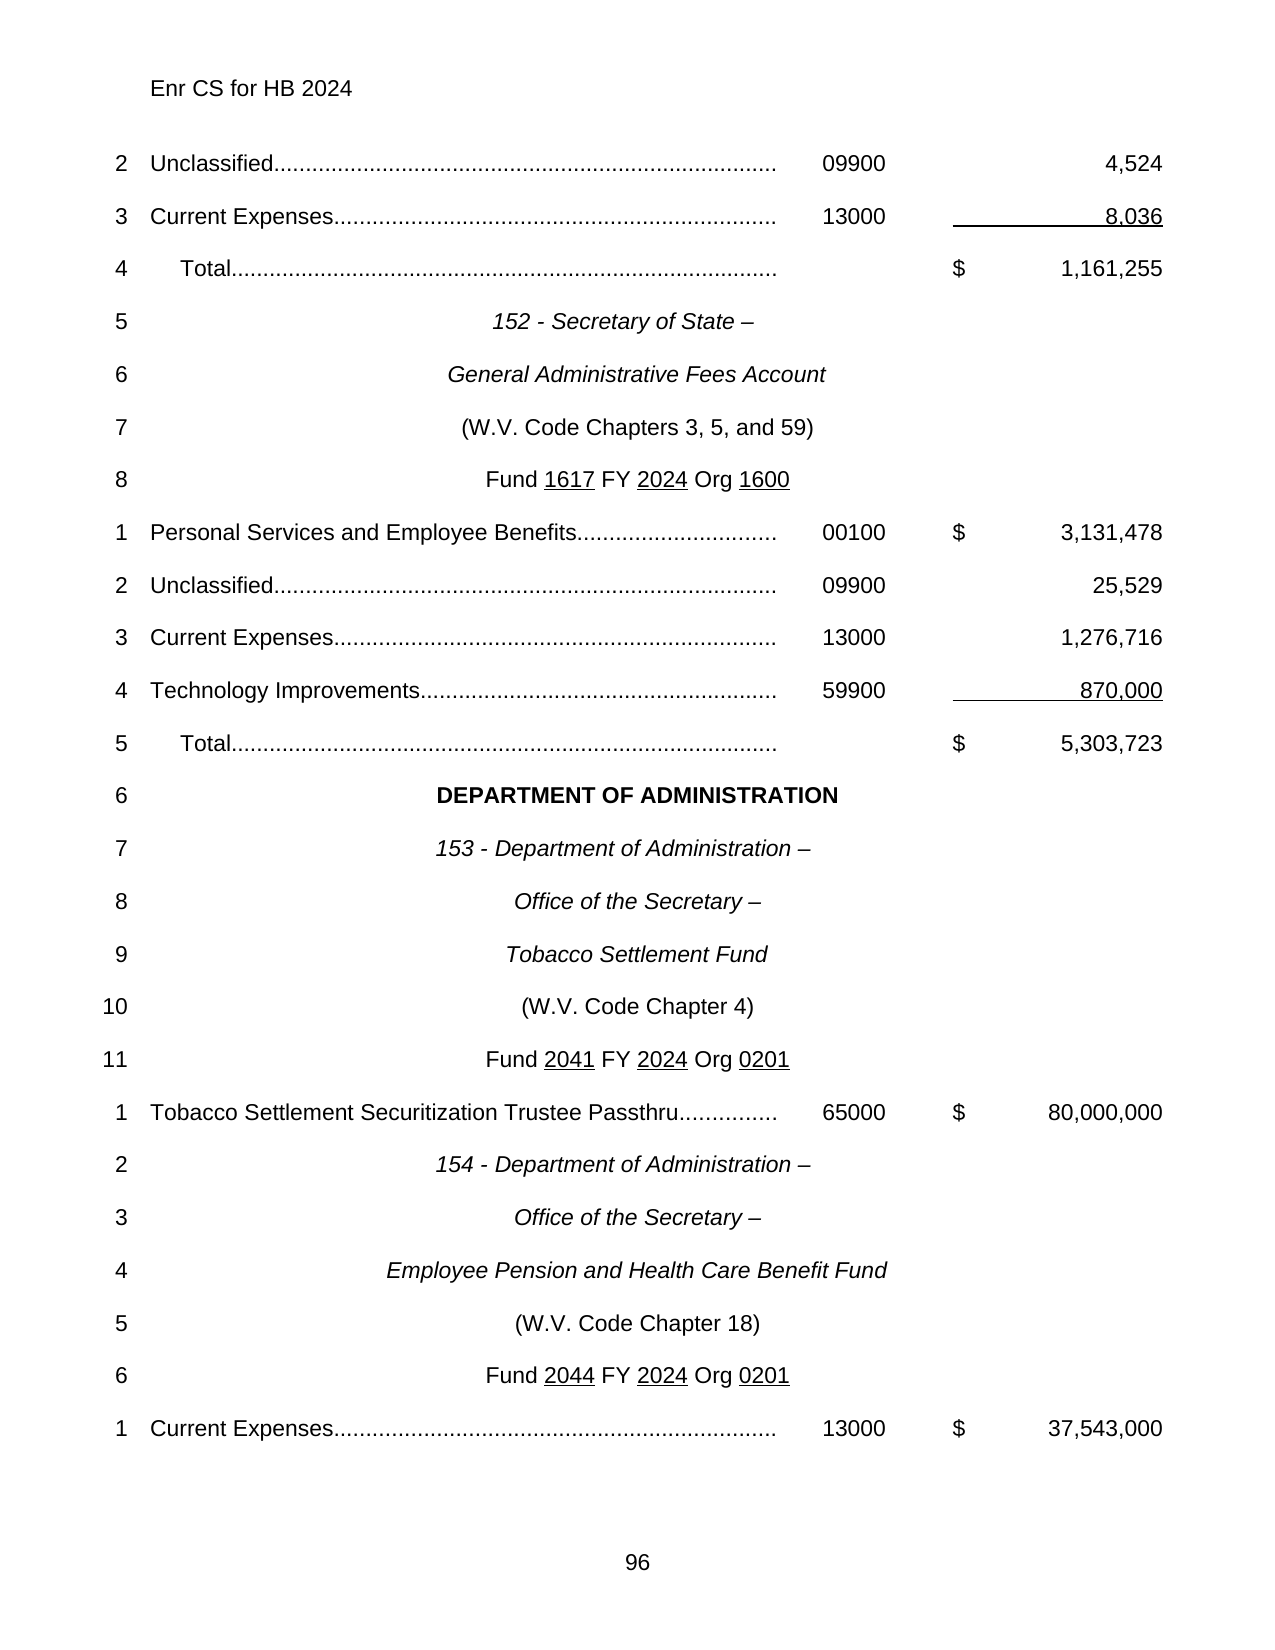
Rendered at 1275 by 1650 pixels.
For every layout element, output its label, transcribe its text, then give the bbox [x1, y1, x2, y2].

text Office of the Secretary – [150, 888, 1125, 914]
text Total $ 1,161,255 [150, 255, 1125, 282]
text Tobacco Settlement Fund [150, 941, 1125, 967]
text General Administrative Fees Account [150, 361, 1125, 387]
text Employee Pension and Health Care Benefit Fund [150, 1257, 1125, 1283]
text Unclassified 09900 25,529 [150, 572, 1125, 598]
text Current Expenses 13000 $ 37,543,000 [150, 1415, 1125, 1441]
list Department of Administration – [150, 1151, 1125, 1178]
text Current Expenses 13000 8,036 [150, 203, 1125, 229]
list Secretary of State – [150, 308, 1125, 334]
text Technology Improvements 59900 870,000 [150, 677, 1125, 703]
text (W.V. Code Chapter 18) [150, 1309, 1125, 1336]
text Total $ 5,303,723 [150, 730, 1125, 756]
text Unclassified 09900 4,524 [150, 150, 1125, 176]
text (W.V. Code Chapter 4) [150, 993, 1125, 1020]
text Personal Services and Employee Benefits 00100 $ 3,131,478 [150, 519, 1125, 545]
text Current Expenses 13000 1,276,716 [150, 624, 1125, 651]
text (W.V. Code Chapters 3, 5, and 59) [150, 413, 1125, 440]
text Fund 2044 FY 2024 Org 0201 [150, 1362, 1125, 1389]
text DEPARTMENT OF ADMINISTRATION [150, 782, 1125, 809]
text Fund 1617 FY 2024 Org 1600 [150, 466, 1125, 493]
list Department of Administration – [150, 835, 1125, 862]
text Tobacco Settlement Securitization Trustee Passthru 65000 $ 80,000,000 [150, 1099, 1125, 1125]
text Office of the Secretary – [150, 1204, 1125, 1231]
text Fund 2041 FY 2024 Org 0201 [150, 1046, 1125, 1072]
